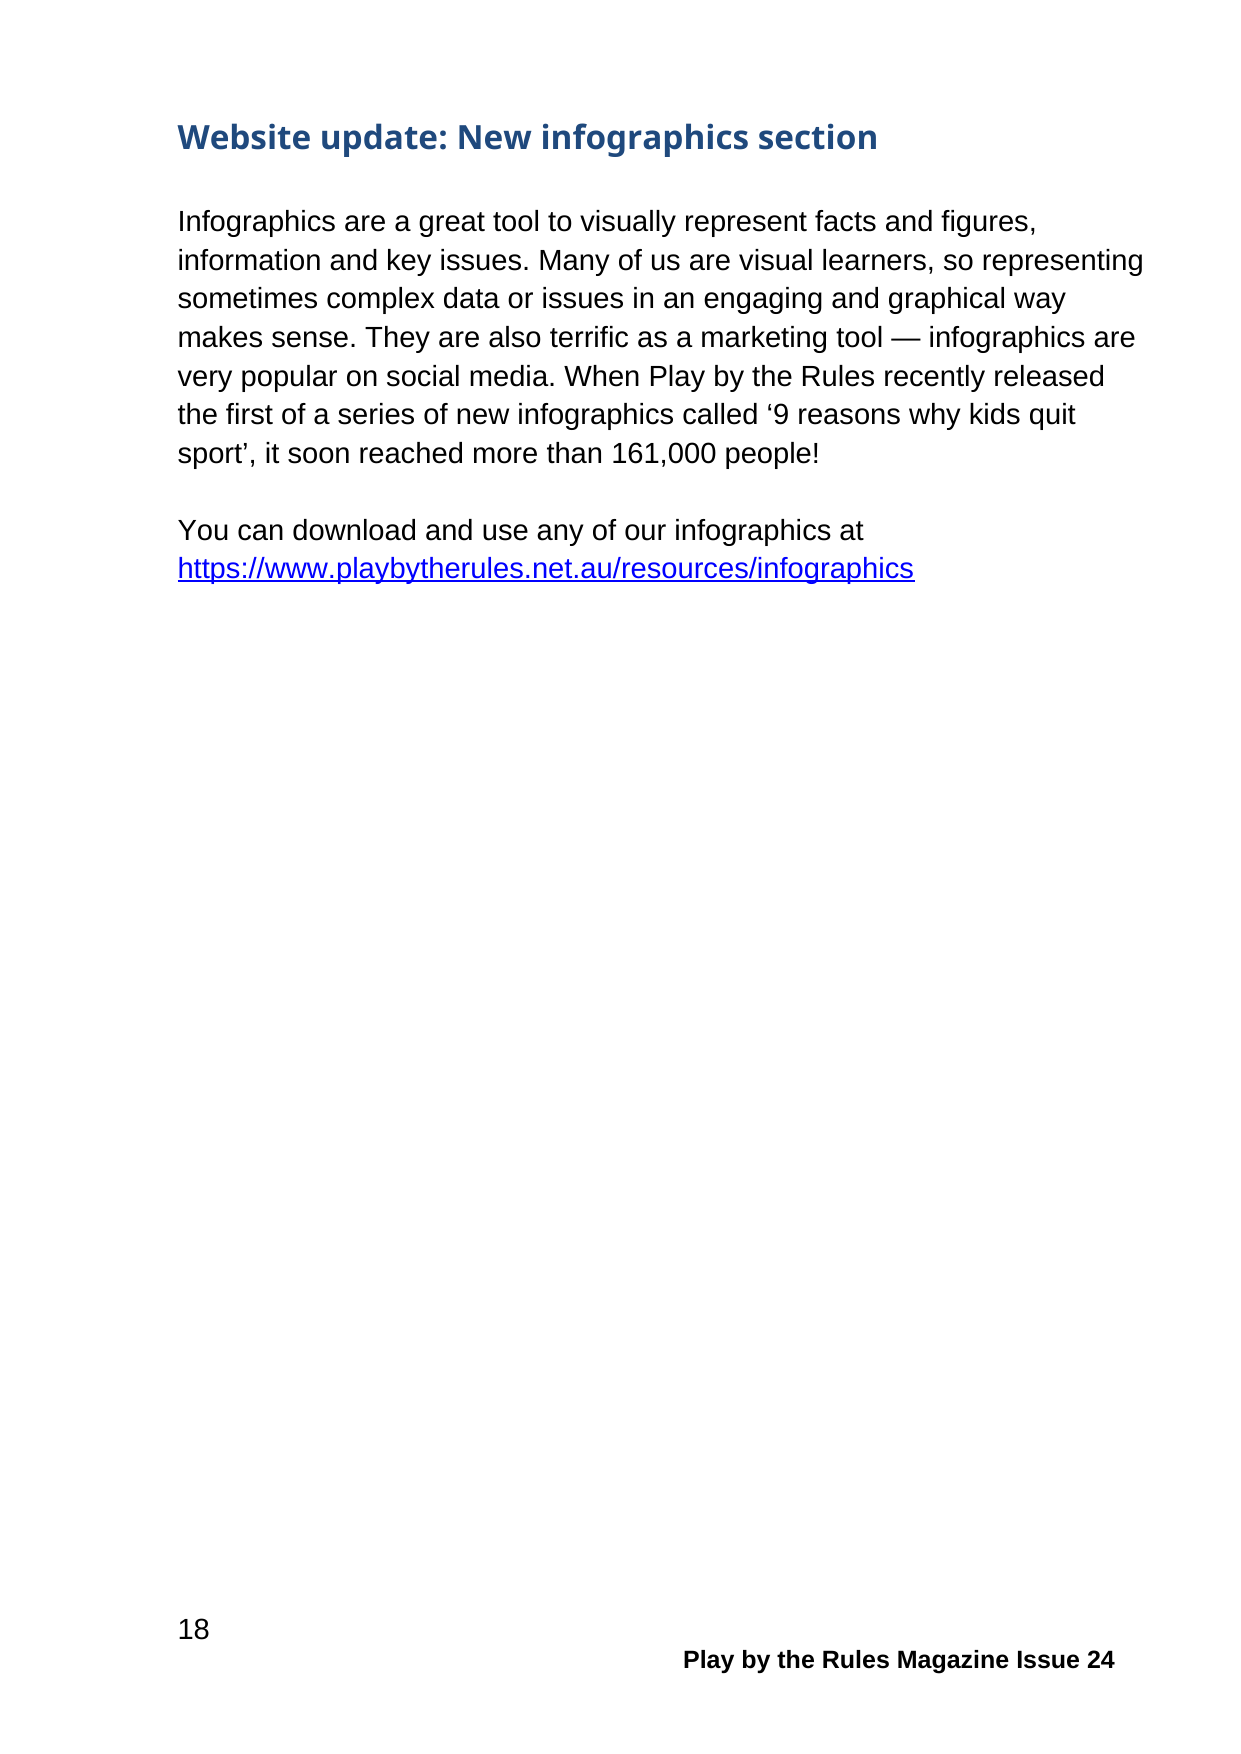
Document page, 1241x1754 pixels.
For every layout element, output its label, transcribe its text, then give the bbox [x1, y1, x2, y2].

text You can download and use any of our infographics at https://www.playbytherules.net.au/resources/infographics [177, 513, 1152, 585]
subtitle Website update: New infographics section [177, 114, 1152, 159]
text Infographics are a great tool to visually represent facts and figures, information and key issues. Many of us are visual learners, so representing sometimes complex data or issues in an engaging and graphical way makes sense. They are also terrific as a marketing tool — infographics are very popular on social media. When Play by the Rules recently released the first of a series of new infographics called ‘9 reasons why kids quit sport’, it soon reached more than 161,000 people! [177, 204, 1152, 469]
